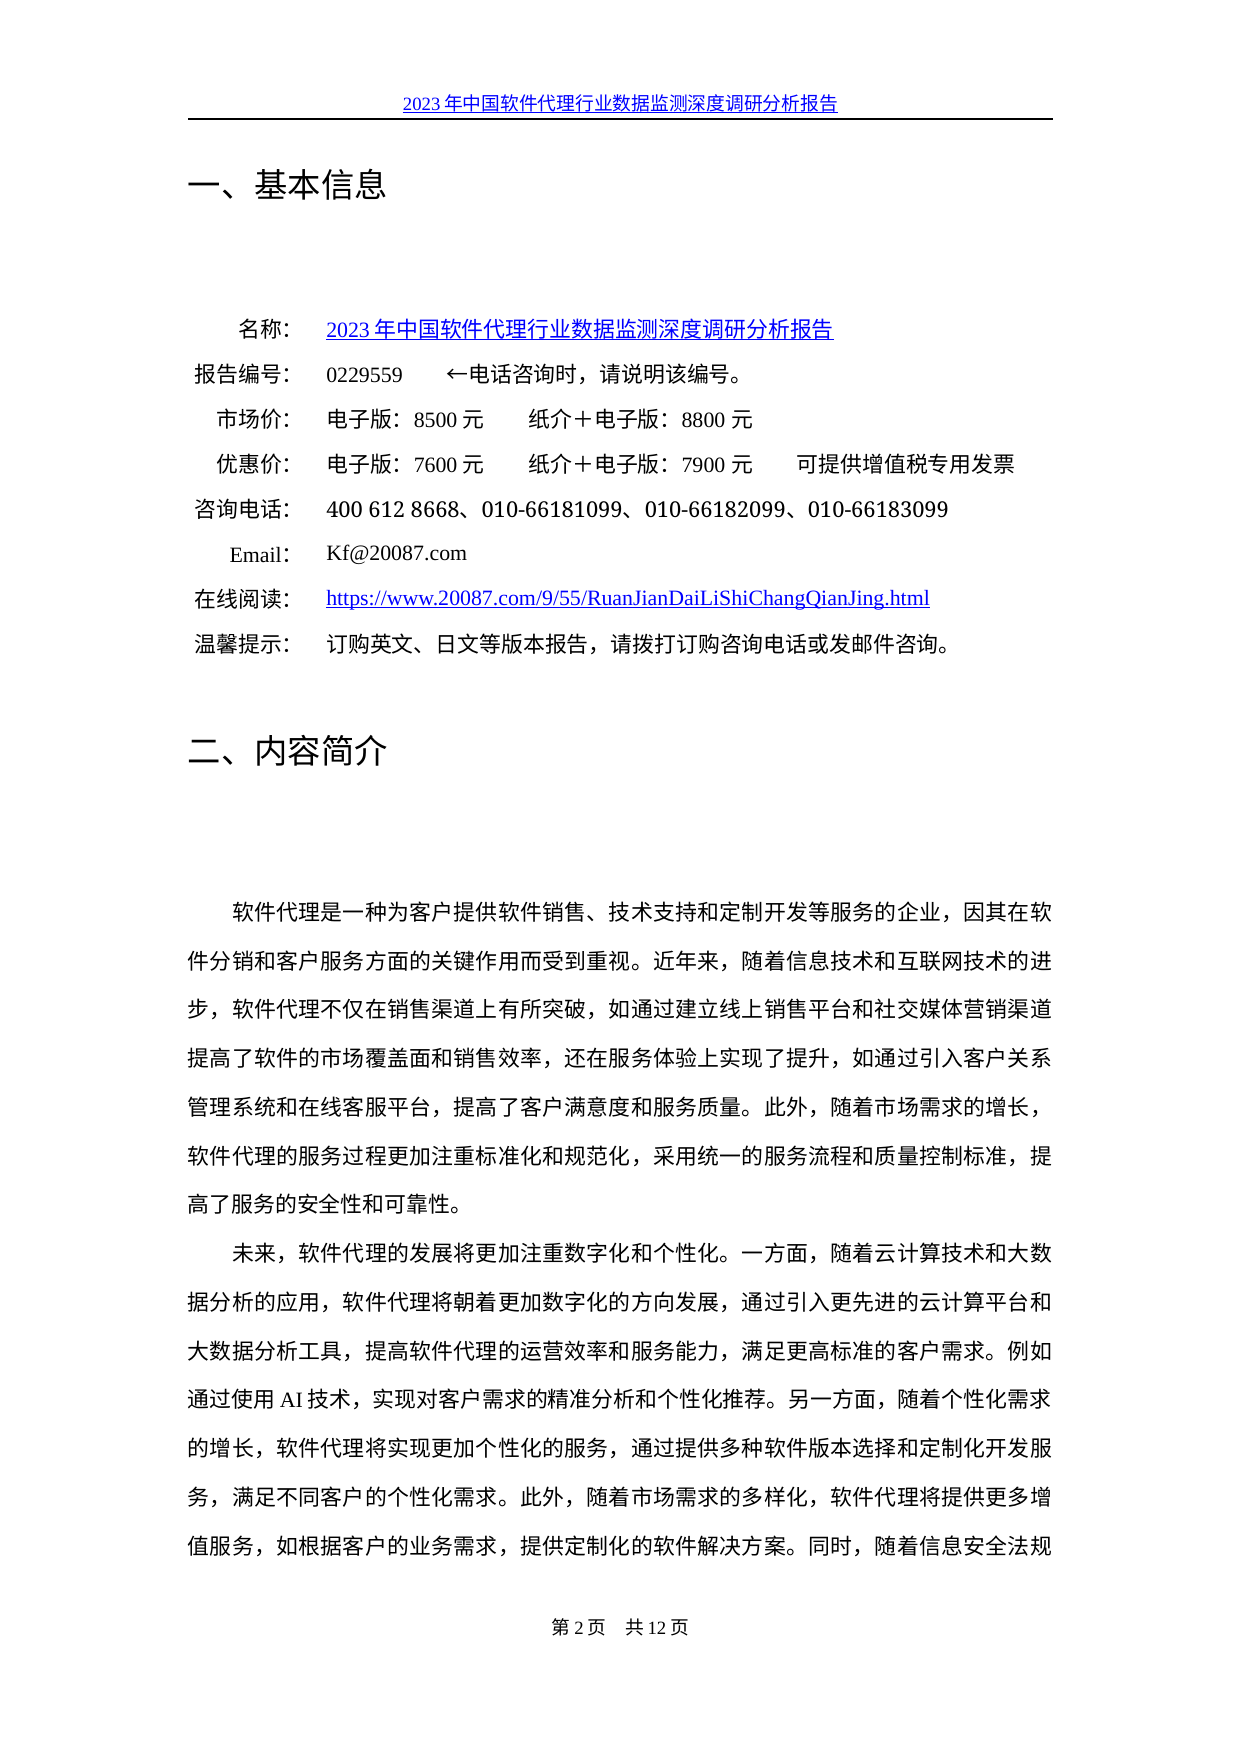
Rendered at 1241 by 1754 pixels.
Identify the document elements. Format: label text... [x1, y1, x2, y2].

table_cell [315, 582, 1073, 627]
table_cell 电子版：7600 元 纸介＋电子版：7900 元 可提供增值税专用发票 [315, 447, 1073, 492]
table_cell 电子版：8500 元 纸介＋电子版：8800 元 [315, 402, 1073, 447]
table_header 名称： [167, 312, 315, 357]
table_cell 市场价： [167, 402, 315, 447]
table_cell Email： [167, 537, 315, 582]
title 二、内容简介 [187, 717, 1053, 782]
table_cell 咨询电话： [167, 492, 315, 537]
table_cell 400 612 8668、010-66181099、010-66182099、010-66183099 [315, 492, 1073, 537]
table_cell 0229559 ←电话咨询时，请说明该编号。 [315, 357, 1073, 402]
table_cell 优惠价： [167, 447, 315, 492]
table_cell 温馨提示： [167, 627, 315, 672]
table_cell 订购英文、日文等版本报告，请拨打订购咨询电话或发邮件咨询。 [315, 627, 1073, 672]
table_cell 报告编号： [167, 357, 315, 402]
table_cell 在线阅读： [167, 582, 315, 627]
table_header 2023年中国软件代理行业数据监测深度调研分析报告 [315, 312, 1073, 357]
title 一、基本信息 [187, 150, 1053, 215]
table_cell Kf@20087.com [315, 537, 1073, 582]
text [187, 894, 1053, 1561]
